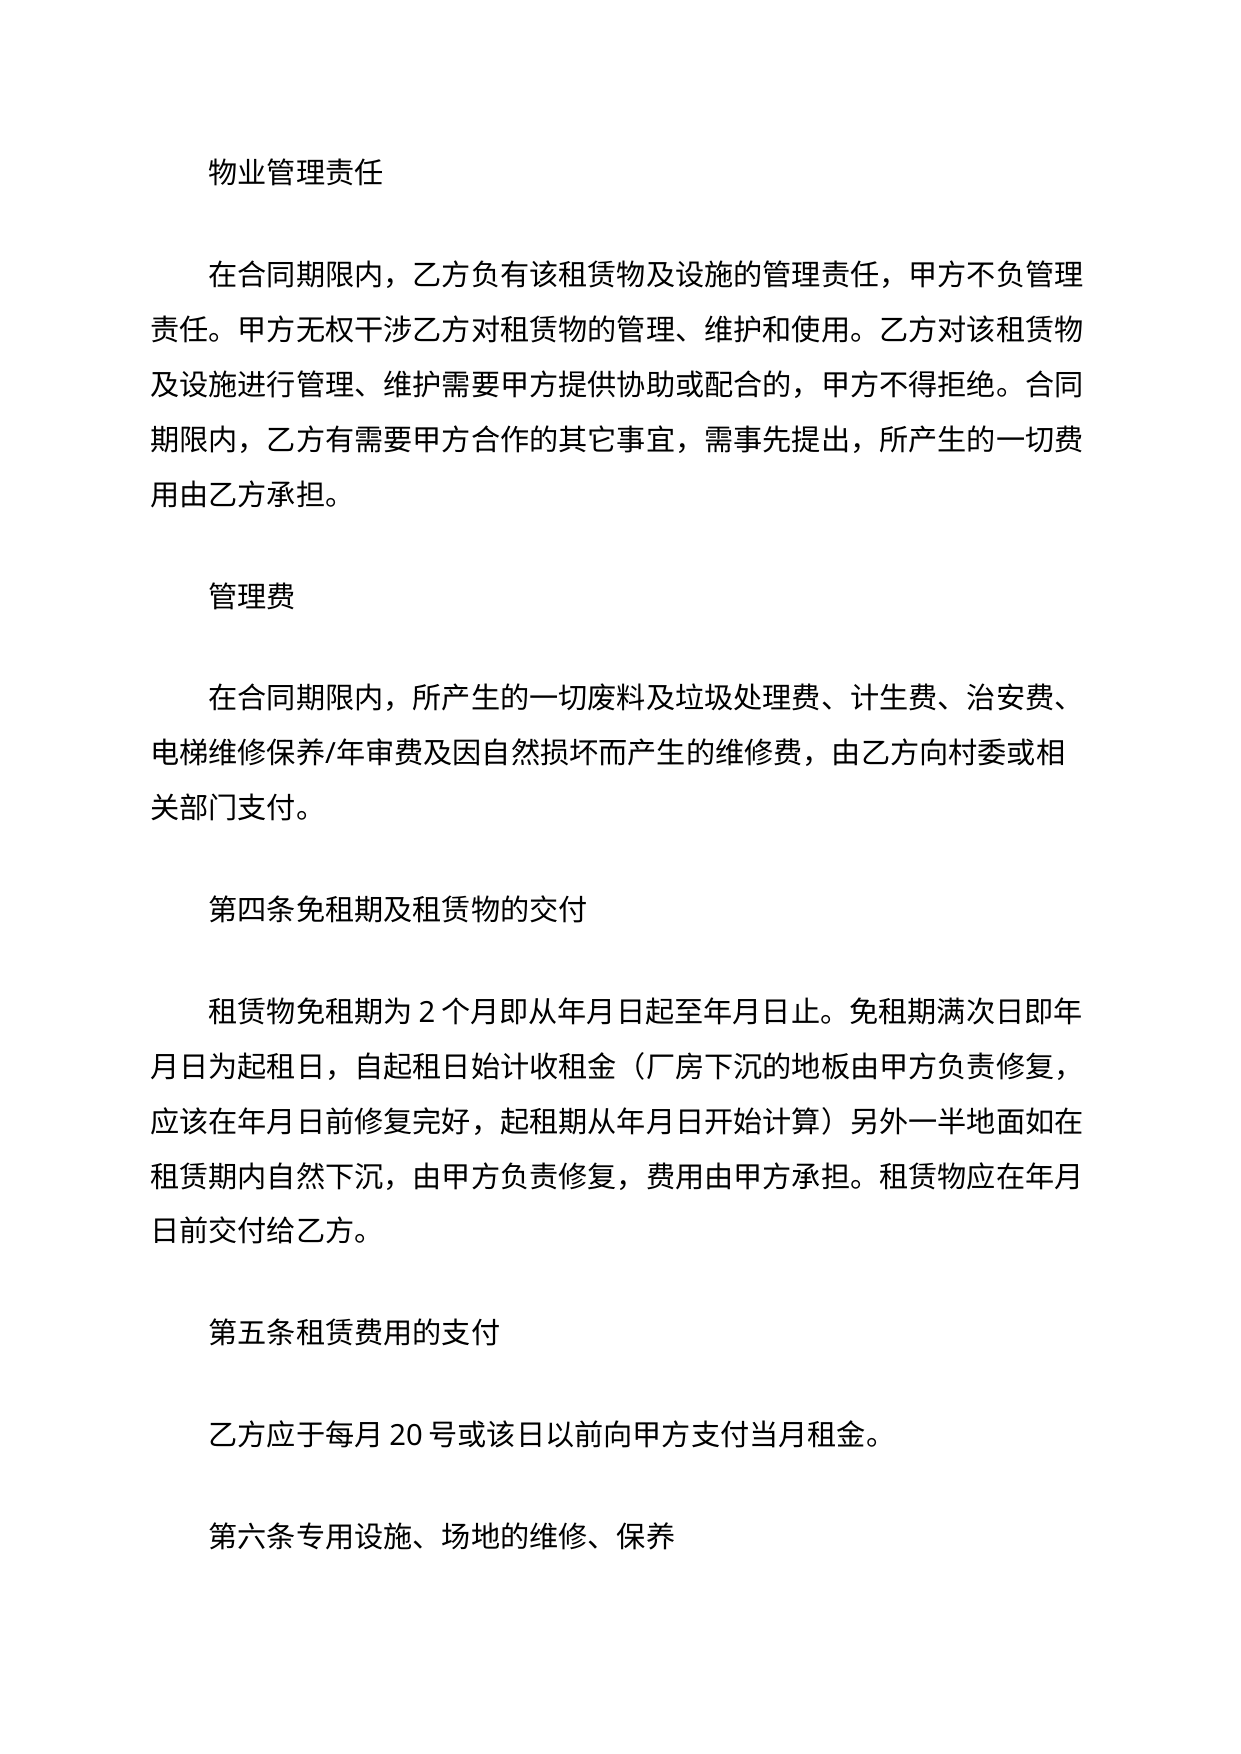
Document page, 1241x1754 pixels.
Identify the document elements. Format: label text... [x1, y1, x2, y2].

text 第四条免租期及租赁物的交付 [150, 887, 1090, 929]
text 管理费 [150, 573, 1090, 615]
text 租赁物免租期为2个月即从年月日起至年月日止。免租期满次日即年月日为起租日，自起租日始计收租金（厂房下沉的地板由甲方负责修复，应该在年月日前修复完好，起租期从年月日开始计算）另外一半地面如在租赁期内自然下沉，由甲方负责修复，费用由甲方承担。租赁物应在年月日前交付给乙方。 [150, 988, 1090, 1250]
text 第五条租赁费用的支付 [150, 1310, 1090, 1352]
text 乙方应于每月20号或该日以前向甲方支付当月租金。 [150, 1412, 1090, 1454]
text 在合同期限内，所产生的一切废料及垃圾处理费、计生费、治安费、电梯维修保养/年审费及因自然损坏而产生的维修费，由乙方向村委或相关部门支付。 [150, 675, 1090, 827]
text 在合同期限内，乙方负有该租赁物及设施的管理责任，甲方不负管理责任。甲方无权干涉乙方对租赁物的管理、维护和使用。乙方对该租赁物及设施进行管理、维护需要甲方提供协助或配合的，甲方不得拒绝。合同期限内，乙方有需要甲方合作的其它事宜，需事先提出，所产生的一切费用由乙方承担。 [150, 252, 1090, 514]
text 第六条专用设施、场地的维修、保养 [150, 1513, 1090, 1556]
text 物业管理责任 [150, 150, 1090, 192]
